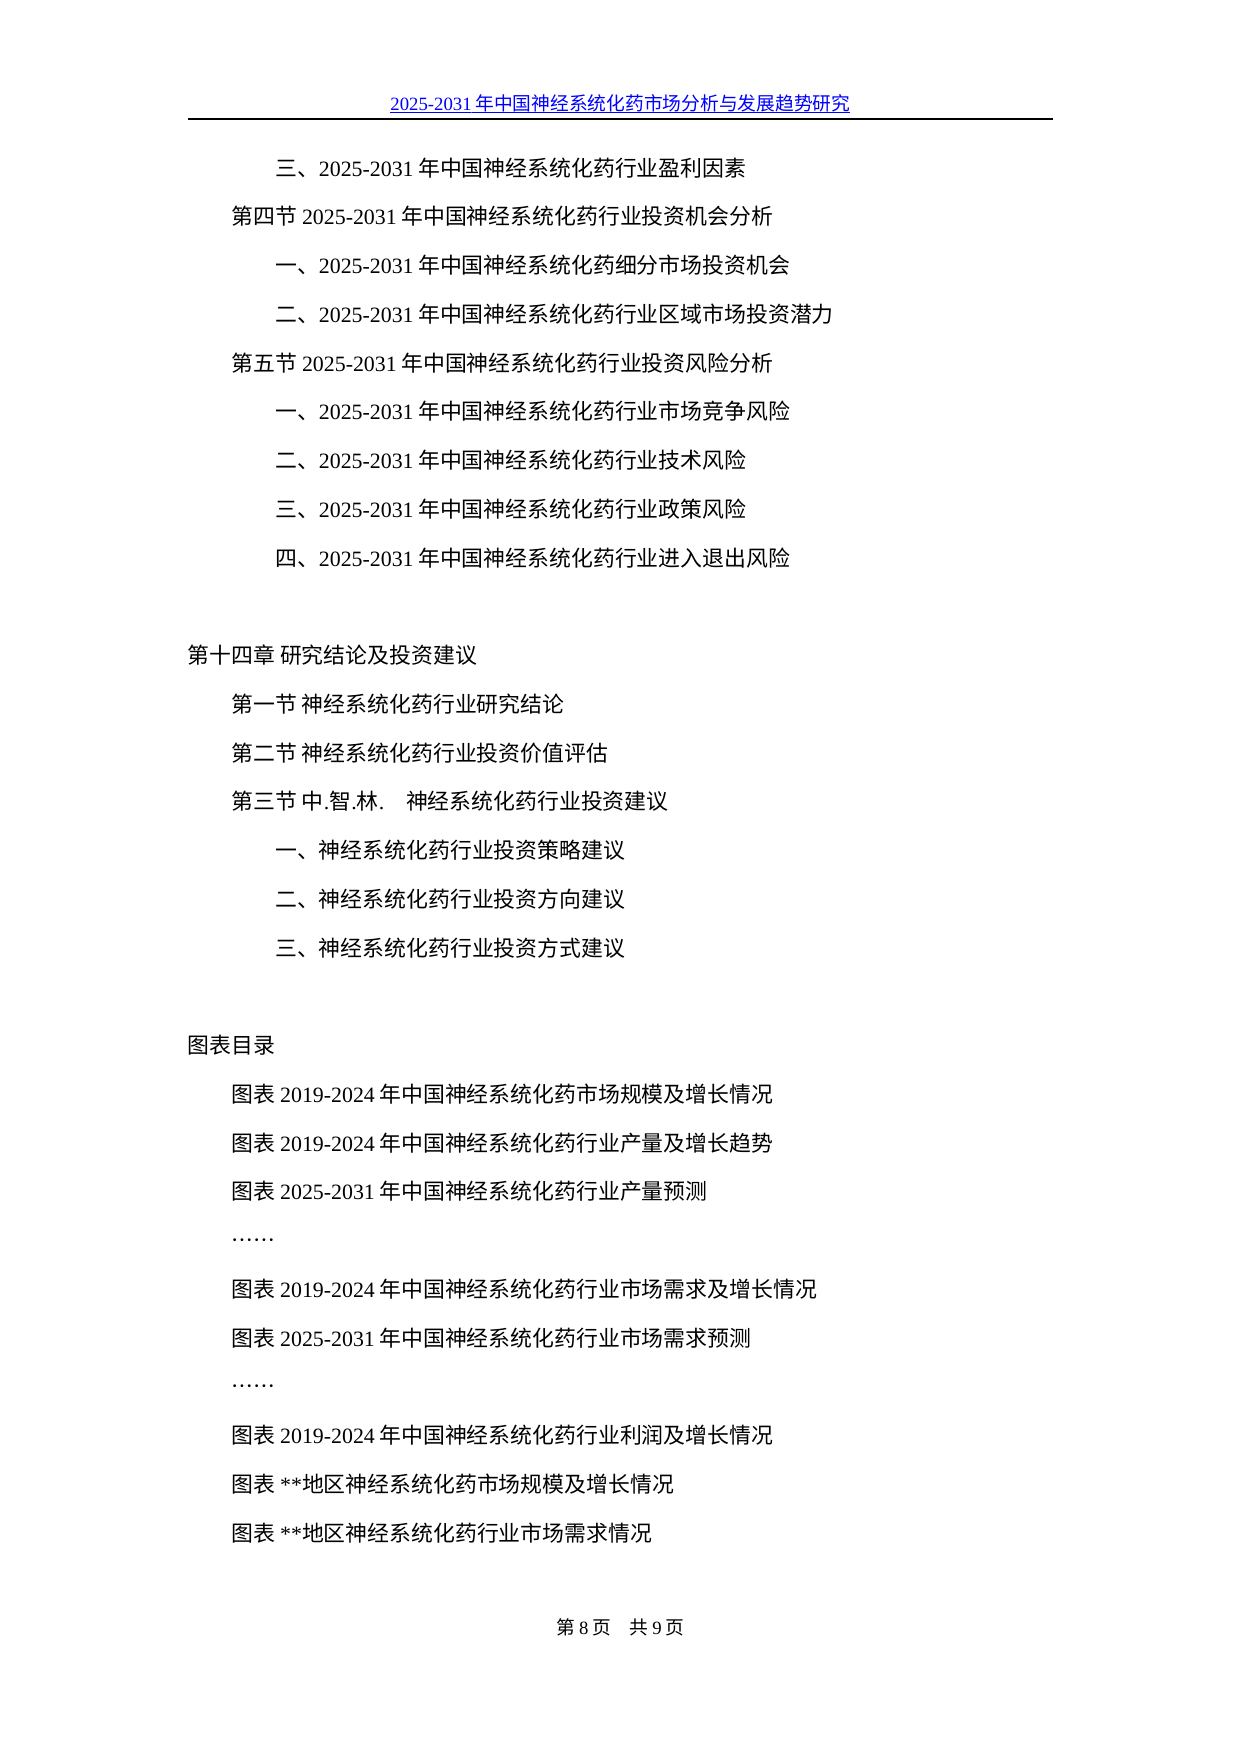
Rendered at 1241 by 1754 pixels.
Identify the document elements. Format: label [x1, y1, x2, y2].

text [187, 150, 1053, 1548]
